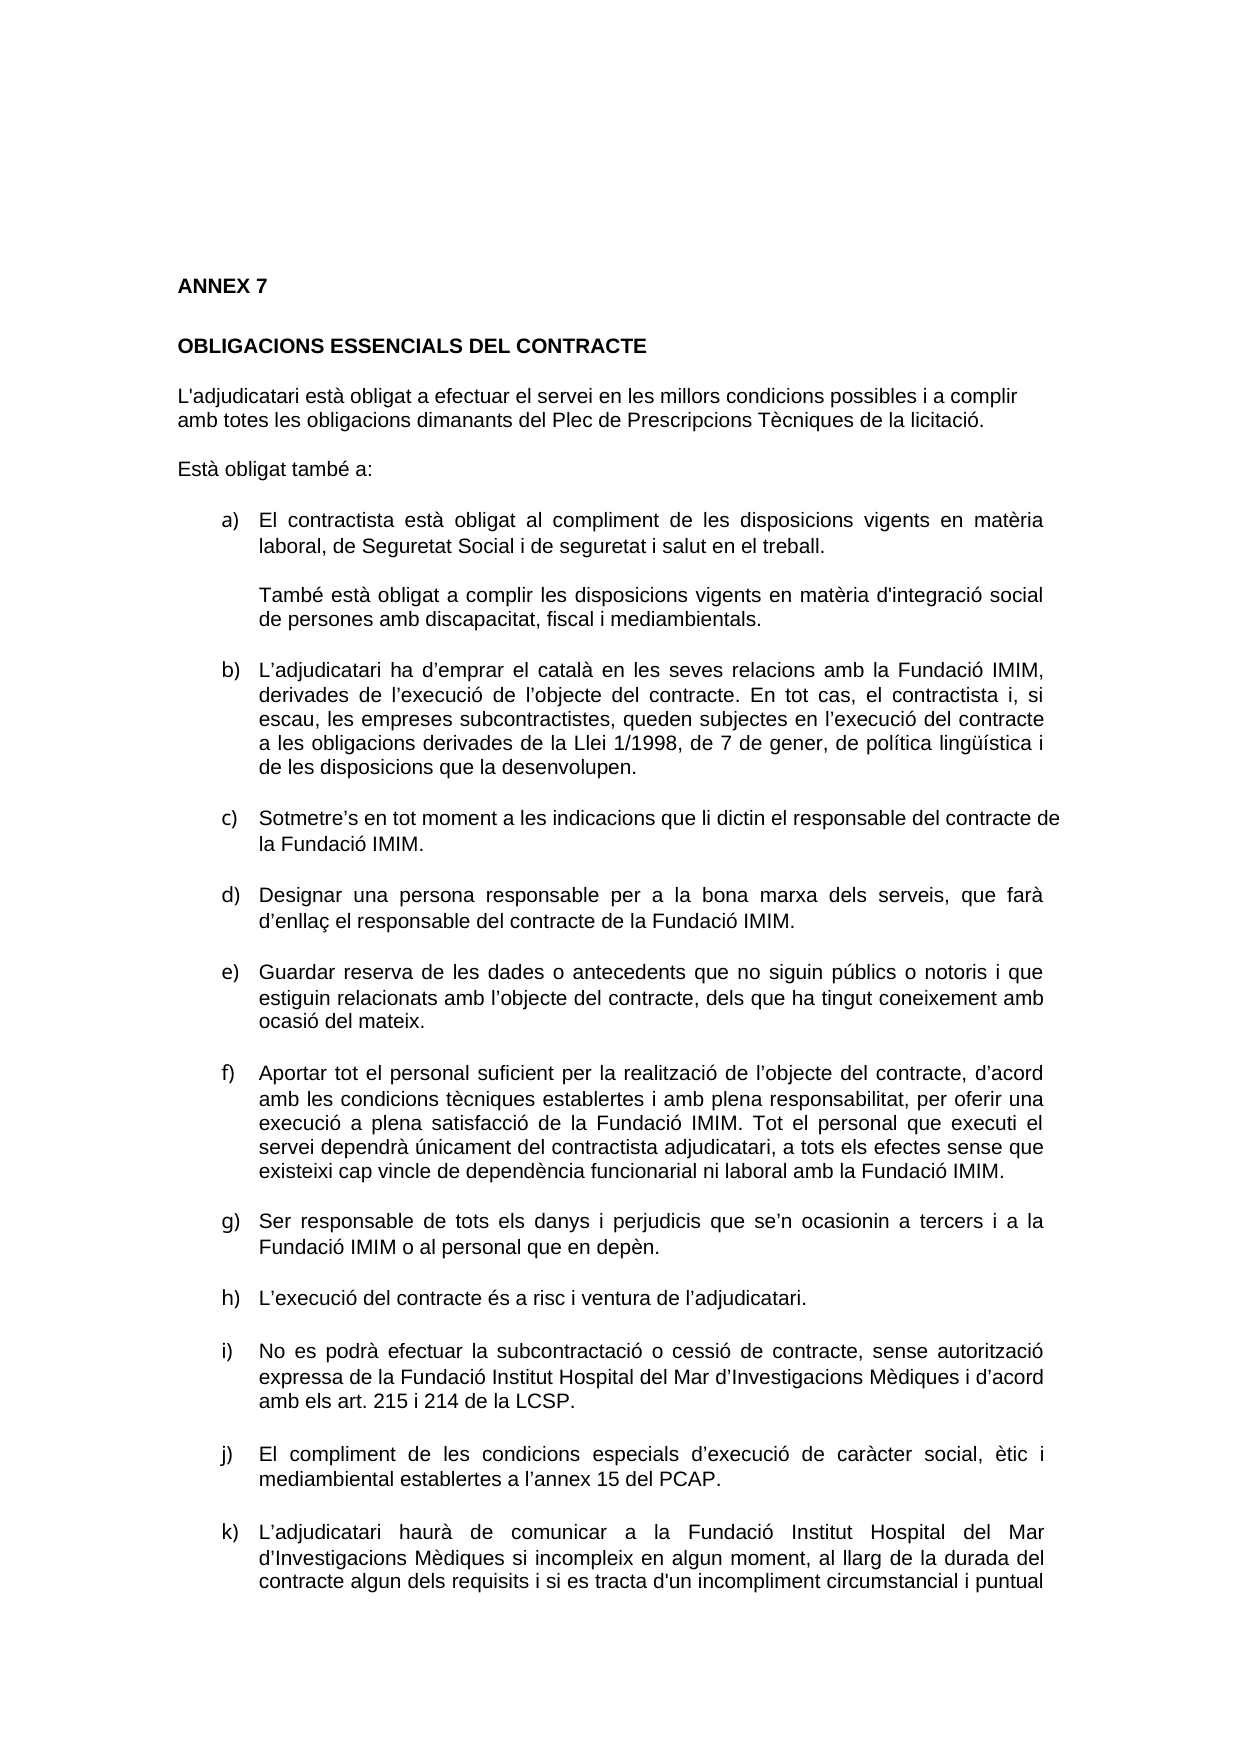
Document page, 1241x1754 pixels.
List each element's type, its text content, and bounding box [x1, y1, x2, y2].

list L’adjudicatari ha d’emprar el català en les seves relacions amb la Fundació IMIM, derivades de l’execució de l’objecte del contracte. En tot cas, el contractista i, si escau, les empreses subcontractistes, queden subjectes en l’execució del contracte a les obligacions derivades de la Llei 1/1998, de 7 de gener, de política lingüística i de les disposicions que la desenvolupen. [221, 655, 1045, 779]
text Està obligat també a: [177, 457, 1063, 481]
list El compliment de les condicions especials d’execució de caràcter social, ètic i mediambiental establertes a l’annex 15 del PCAP. [221, 1439, 1045, 1491]
subtitle ANNEX 7 [177, 274, 1063, 298]
list Ser responsable de tots els danys i perjudicis que se’n ocasionin a tercers i a la Fundació IMIM o al personal que en depèn. [221, 1207, 1044, 1259]
list Guardar reserva de les dades o antecedents que no siguin públics o notoris i que estiguin relacionats amb l’objecte del contracte, dels que ha tingut coneixement amb ocasió del mateix. [221, 957, 1044, 1033]
text També està obligat a complir les disposicions vigents en matèria d'integració social de persones amb discapacitat, fiscal i mediambientals. [259, 583, 1044, 631]
list No es podrà efectuar la subcontractació o cessió de contracte, sense autorització expressa de la Fundació Institut Hospital del Mar d’Investigacions Mèdiques i d’acord amb els art. 215 i 214 de la LCSP. [221, 1336, 1045, 1413]
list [221, 1517, 1045, 1593]
list El contractista està obligat al compliment de les disposicions vigents en matèria laboral, de Seguretat Social i de seguretat i salut en el treball. [221, 505, 1044, 558]
list L’execució del contracte és a risc i ventura de l’adjudicatari. [221, 1283, 1063, 1311]
list Designar una persona responsable per a la bona marxa dels serveis, que farà d’enllaç el responsable del contracte de la Fundació IMIM. [221, 880, 1045, 933]
text L'adjudicatari està obligat a efectuar el servei en les millors condicions possibles i a complir amb totes les obligacions dimanants del Plec de Prescripcions Tècniques de la licitació. [177, 384, 1063, 432]
text OBLIGACIONS ESSENCIALS DEL CONTRACTE [177, 334, 1063, 358]
list Sotmetre’s en tot moment a les indicacions que li dictin el responsable del contracte de la Fundació IMIM. [221, 803, 1063, 855]
list Aportar tot el personal suficient per la realització de l’objecte del contracte, d’acord amb les condicions tècniques establertes i amb plena responsabilitat, per oferir una execució a plena satisfacció de la Fundació IMIM. Tot el personal que executi el servei dependrà únicament del contractista adjudicatari, a tots els efectes sense que existeixi cap vincle de dependència funcionarial ni laboral amb la Fundació IMIM. [221, 1058, 1044, 1183]
